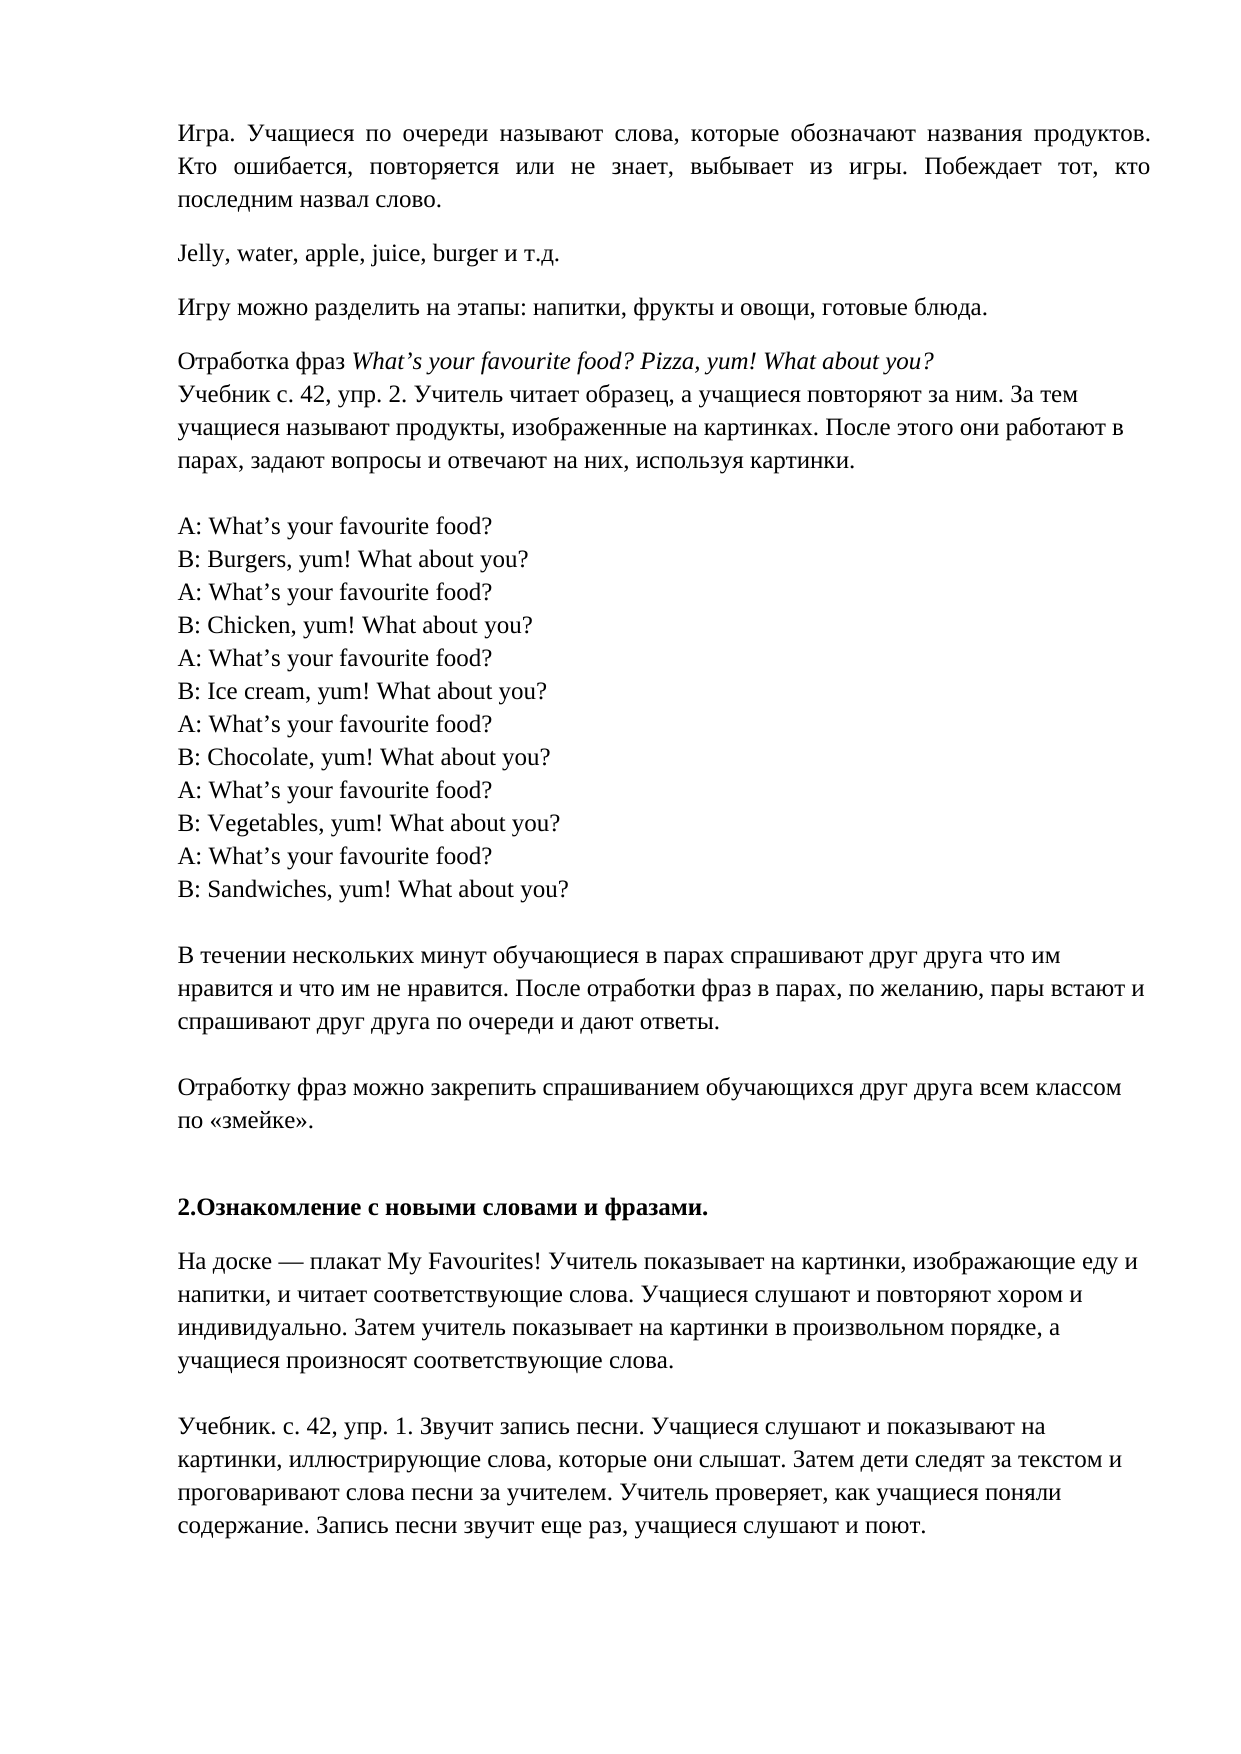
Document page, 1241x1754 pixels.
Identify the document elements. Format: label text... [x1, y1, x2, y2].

text 2.Ознакомление с новыми словами и фразами. [177, 1192, 1152, 1221]
text Отработка фраз What’s your favourite food? Pizza, yum! What about you? [177, 346, 1152, 374]
text Учебник. с. 42, упр. 1. Звучит запись песни. Учащиеся слушают и показывают на картинки, иллюстрирующие слова, которые они слышат. Затем дети следят за текстом и проговаривают слова песни за учителем. Учитель проверяет, как учащиеся поняли содержание. Запись песни звучит еще раз, учащиеся слушают и поют. [177, 1411, 1152, 1539]
text B: Sandwiches, yum! What about you? [177, 874, 1152, 903]
text A: What’s your favourite food? [177, 577, 1152, 606]
text Jelly, water, apple, juice, burger и т.д. [177, 238, 1152, 267]
text B: Ice cream, yum! What about you? [177, 676, 1152, 705]
text B: Chocolate, yum! What about you? [177, 742, 1152, 771]
text На доске — плакат My Favourites! Учитель показывает на картинки, изображающие еду и напитки, и читает соответствующие слова. Учащиеся слушают и повторяют хором и индивидуально. Затем учитель показывает на картинки в произвольном порядке, а учащиеся произносят соответствующие слова. [177, 1246, 1152, 1374]
text A: What’s your favourite food? [177, 775, 1152, 804]
text B: Burgers, yum! What about you? [177, 544, 1152, 573]
text Учебник с. 42, упр. 2. Учитель читает образец, а учащиеся повторяют за ним. За тем учащиеся называют продукты, изображенные на картинках. После этого они работают в парах, задают вопросы и отвечают на них, используя картинки. [177, 379, 1152, 473]
text A: What’s your favourite food? [177, 643, 1152, 672]
text A: What’s your favourite food? [177, 511, 1152, 539]
text Игра. Учащиеся по очереди называют слова, которые обозначают названия продуктов. Кто ошибается, повторяется или не знает, выбывает из игры. Побеждает тот, кто последним назвал слово. [177, 118, 1152, 213]
text B: Chicken, yum! What about you? [177, 610, 1152, 639]
text A: What’s your favourite food? [177, 709, 1152, 738]
text Отработку фраз можно закрепить спрашиванием обучающихся друг друга всем классом по «змейке». [177, 1072, 1152, 1134]
text B: Vegetables, yum! What about you? [177, 808, 1152, 837]
text Игру можно разделить на этапы: напитки, фрукты и овощи, готовые блюда. [177, 292, 1152, 321]
text В течении нескольких минут обучающиеся в парах спрашивают друг друга что им нравится и что им не нравится. После отработки фраз в парах, по желанию, пары встают и спрашивают друг друга по очереди и дают ответы. [177, 940, 1152, 1035]
text A: What’s your favourite food? [177, 841, 1152, 870]
